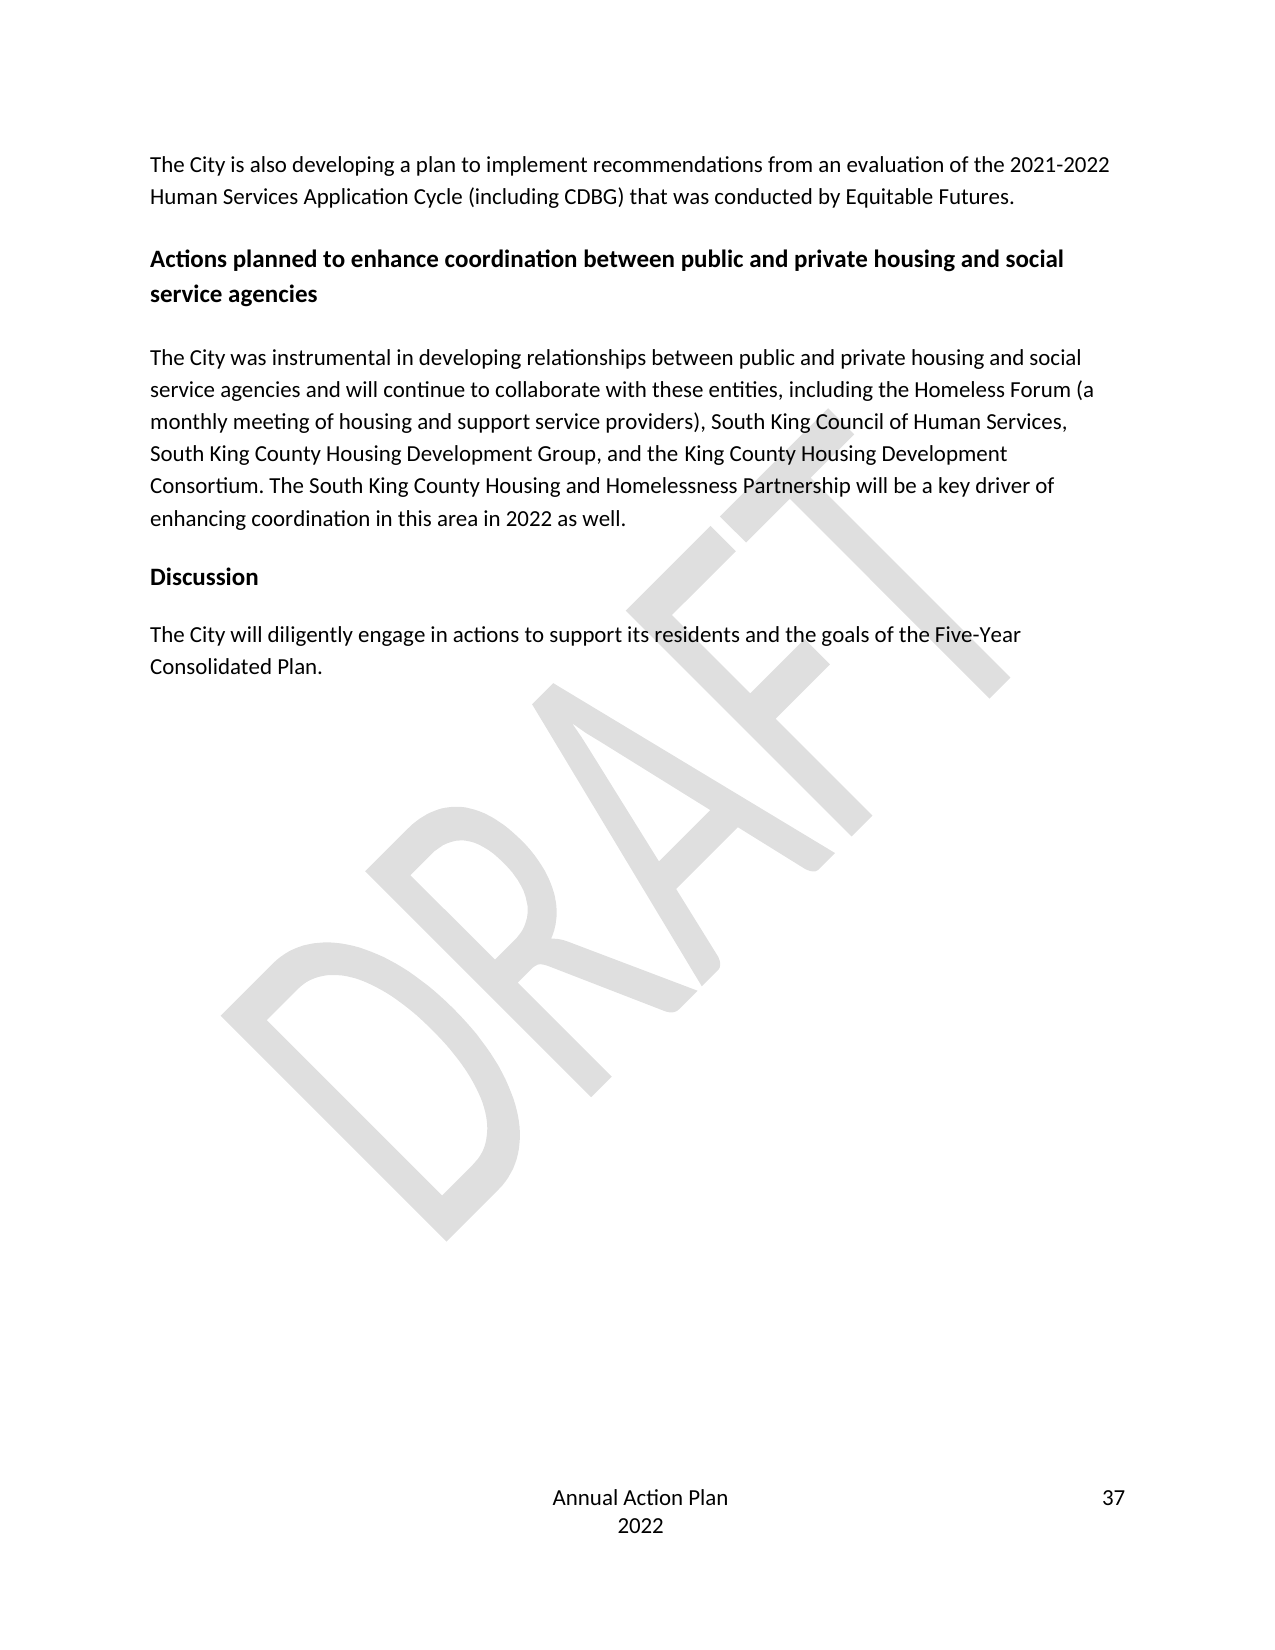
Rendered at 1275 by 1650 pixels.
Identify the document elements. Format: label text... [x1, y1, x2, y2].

text Actions planned to enhance coordination between public and private housing and social service agencies [150, 243, 1125, 309]
text The City will diligently engage in actions to support its residents and the goals of the Five-Year Consolidated Plan. [150, 620, 1125, 680]
text Discussion [150, 565, 1125, 591]
text The City is also developing a plan to implement recommendations from an evaluation of the 2021-2022 Human Services Application Cycle (including CDBG) that was conducted by Equitable Futures. [150, 150, 1125, 210]
text The City was instrumental in developing relationships between public and private housing and social service agencies and will continue to collaborate with these entities, including the Homeless Forum (a monthly meeting of housing and support service providers), South King Council of Human Services, South King County Housing Development Group, and the King County Housing Development Consortium. The South King County Housing and Homelessness Partnership will be a key driver of enhancing coordination in this area in 2022 as well. [150, 343, 1125, 532]
